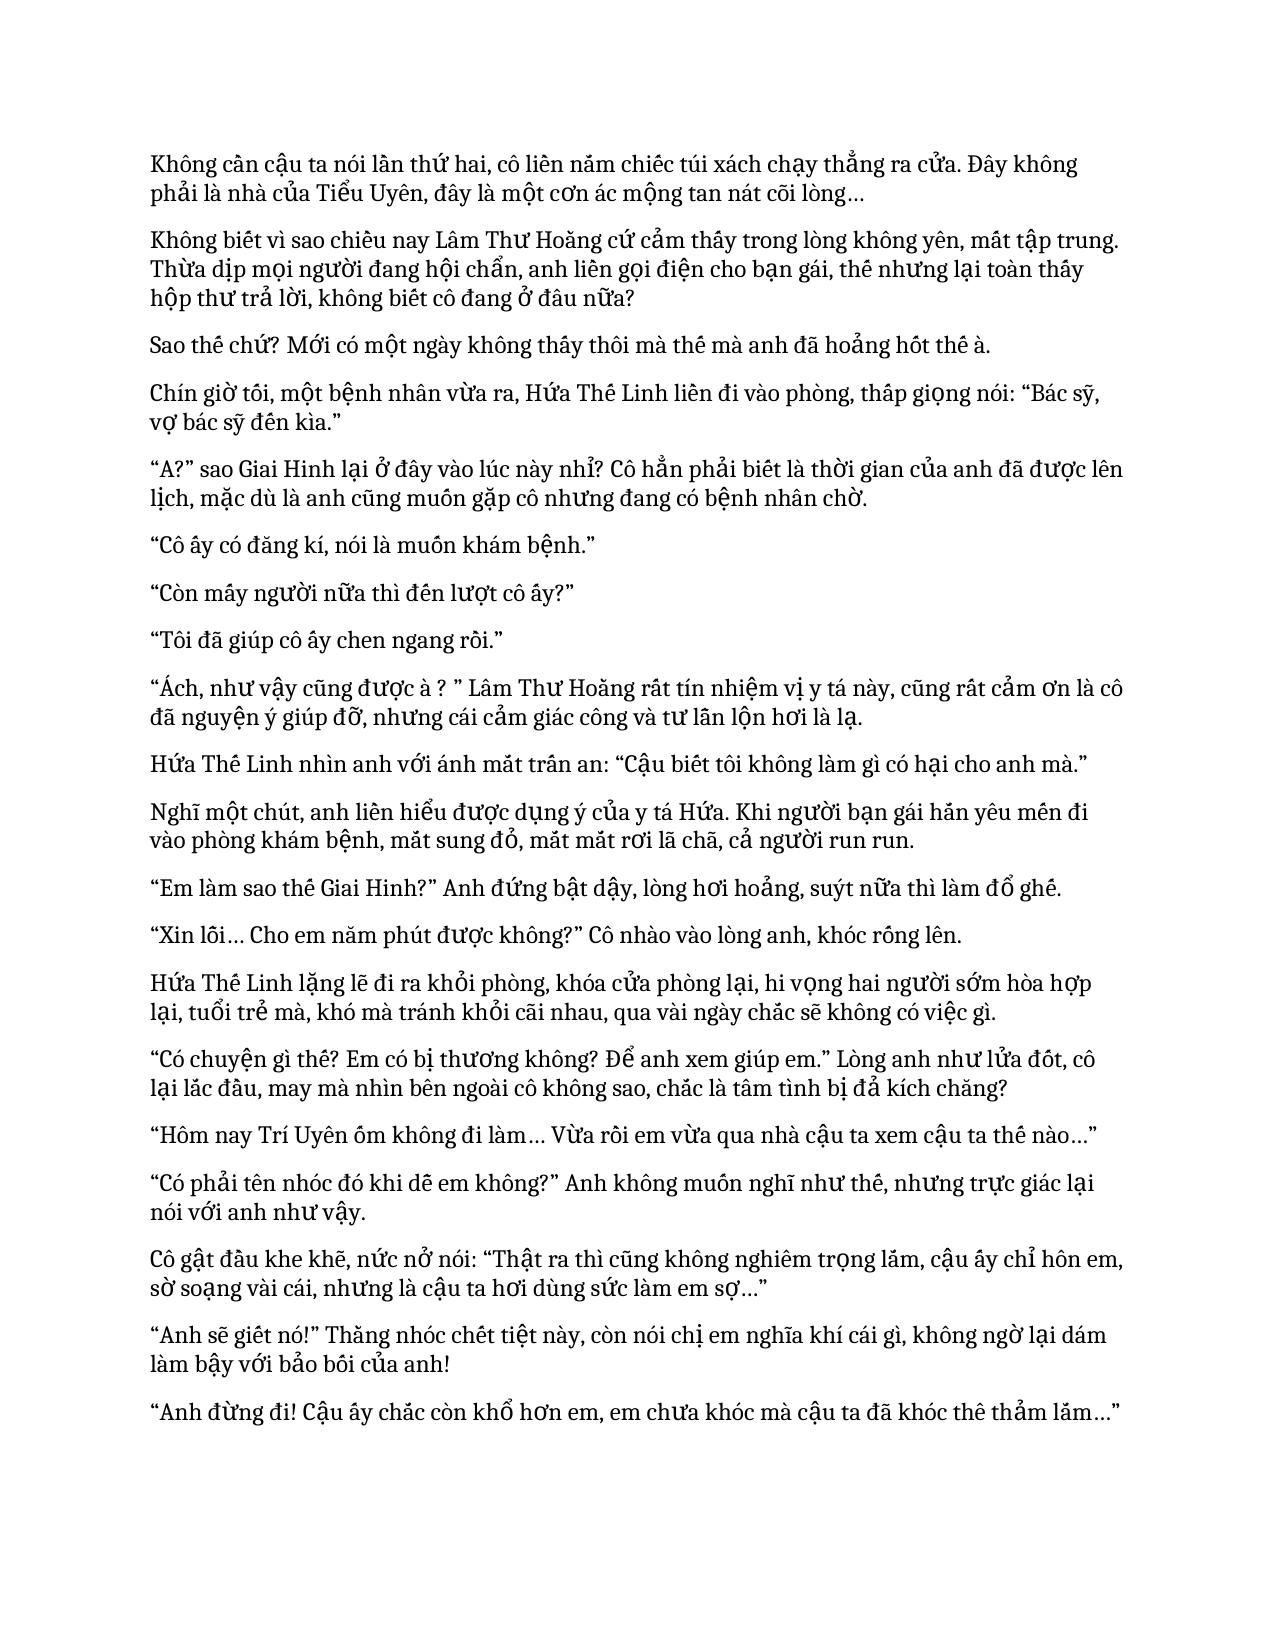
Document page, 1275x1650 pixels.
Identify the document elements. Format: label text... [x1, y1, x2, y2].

text Sao thế chứ? Mới có một ngày không thấy thôi mà thế mà anh đã hoảng hốt thế à. [150, 331, 1125, 360]
text Cô gật đầu khe khẽ, nức nở nói: “Thật ra thì cũng không nghiêm trọng lắm, cậu ấy chỉ hôn em, sờ soạng vài cái, nhưng là cậu ta hơi dùng sức làm em sợ…” [150, 1245, 1125, 1302]
text “Anh đừng đi! Cậu ấy chắc còn khổ hơn em, em chưa khóc mà cậu ta đã khóc thê thảm lắm…” [150, 1397, 1125, 1426]
text Không biết vì sao chiều nay Lâm Thư Hoằng cứ cảm thấy trong lòng không yên, mất tập trung. Thừa dịp mọi người đang hội chẩn, anh liền gọi điện cho bạn gái, thế nhưng lại toàn thấy hộp thư trả lời, không biết cô đang ở đâu nữa? [150, 226, 1125, 312]
text “Hôm nay Trí Uyên ốm không đi làm… Vừa rồi em vừa qua nhà cậu ta xem cậu ta thế nào…” [150, 1121, 1125, 1150]
text “Tôi đã giúp cô ấy chen ngang rồi.” [150, 626, 1125, 655]
text Chín giờ tối, một bệnh nhân vừa ra, Hứa Thế Linh liền đi vào phòng, thấp giọng nói: “Bác sỹ, vợ bác sỹ đến kìa.” [150, 379, 1125, 436]
text “Ách, như vậy cũng được à ? ” Lâm Thư Hoằng rất tín nhiệm vị y tá này, cũng rất cảm ơn là cô đã nguyện ý giúp đỡ, nhưng cái cảm giác công và tư lẫn lộn hơi là lạ. [150, 674, 1125, 731]
text “A?” sao Giai Hinh lại ở đây vào lúc này nhỉ? Cô hẳn phải biết là thời gian của anh đã được lên lịch, mặc dù là anh cũng muốn gặp cô nhưng đang có bệnh nhân chờ. [150, 455, 1125, 512]
text “Em làm sao thế Giai Hinh?” Anh đứng bật dậy, lòng hơi hoảng, suýt nữa thì làm đổ ghế. [150, 874, 1125, 902]
text “Cô ấy có đăng kí, nói là muốn khám bệnh.” [150, 531, 1125, 560]
text “Có chuyện gì thế? Em có bị thương không? Để anh xem giúp em.” Lòng anh như lửa đốt, cô lại lắc đầu, may mà nhìn bên ngoài cô không sao, chắc là tâm tình bị đả kích chăng? [150, 1045, 1125, 1102]
text Không cần cậu ta nói lần thứ hai, cô liền nắm chiếc túi xách chạy thẳng ra cửa. Đây không phải là nhà của Tiểu Uyên, đây là một cơn ác mộng tan nát cõi lòng… [150, 150, 1125, 207]
text Hứa Thế Linh nhìn anh với ánh mắt trấn an: “Cậu biết tôi không làm gì có hại cho anh mà.” [150, 750, 1125, 779]
text Nghĩ một chút, anh liền hiểu được dụng ý của y tá Hứa. Khi người bạn gái hắn yêu mến đi vào phòng khám bệnh, mắt sung đỏ, mắt mắt rơi lã chã, cả người run run. [150, 797, 1125, 855]
text “Xin lỗi… Cho em năm phút được không?” Cô nhào vào lòng anh, khóc rống lên. [150, 921, 1125, 950]
text “Anh sẽ giết nó!” Thằng nhóc chết tiệt này, còn nói chị em nghĩa khí cái gì, không ngờ lại dám làm bậy với bảo bối của anh! [150, 1321, 1125, 1379]
text Hứa Thế Linh lặng lẽ đi ra khỏi phòng, khóa cửa phòng lại, hi vọng hai người sớm hòa hợp lại, tuổi trẻ mà, khó mà tránh khỏi cãi nhau, qua vài ngày chắc sẽ không có việc gì. [150, 969, 1125, 1026]
text “Còn mấy người nữa thì đến lượt cô ấy?” [150, 579, 1125, 607]
text “Có phải tên nhóc đó khi dễ em không?” Anh không muốn nghĩ như thế, nhưng trực giác lại nói với anh như vậy. [150, 1169, 1125, 1226]
